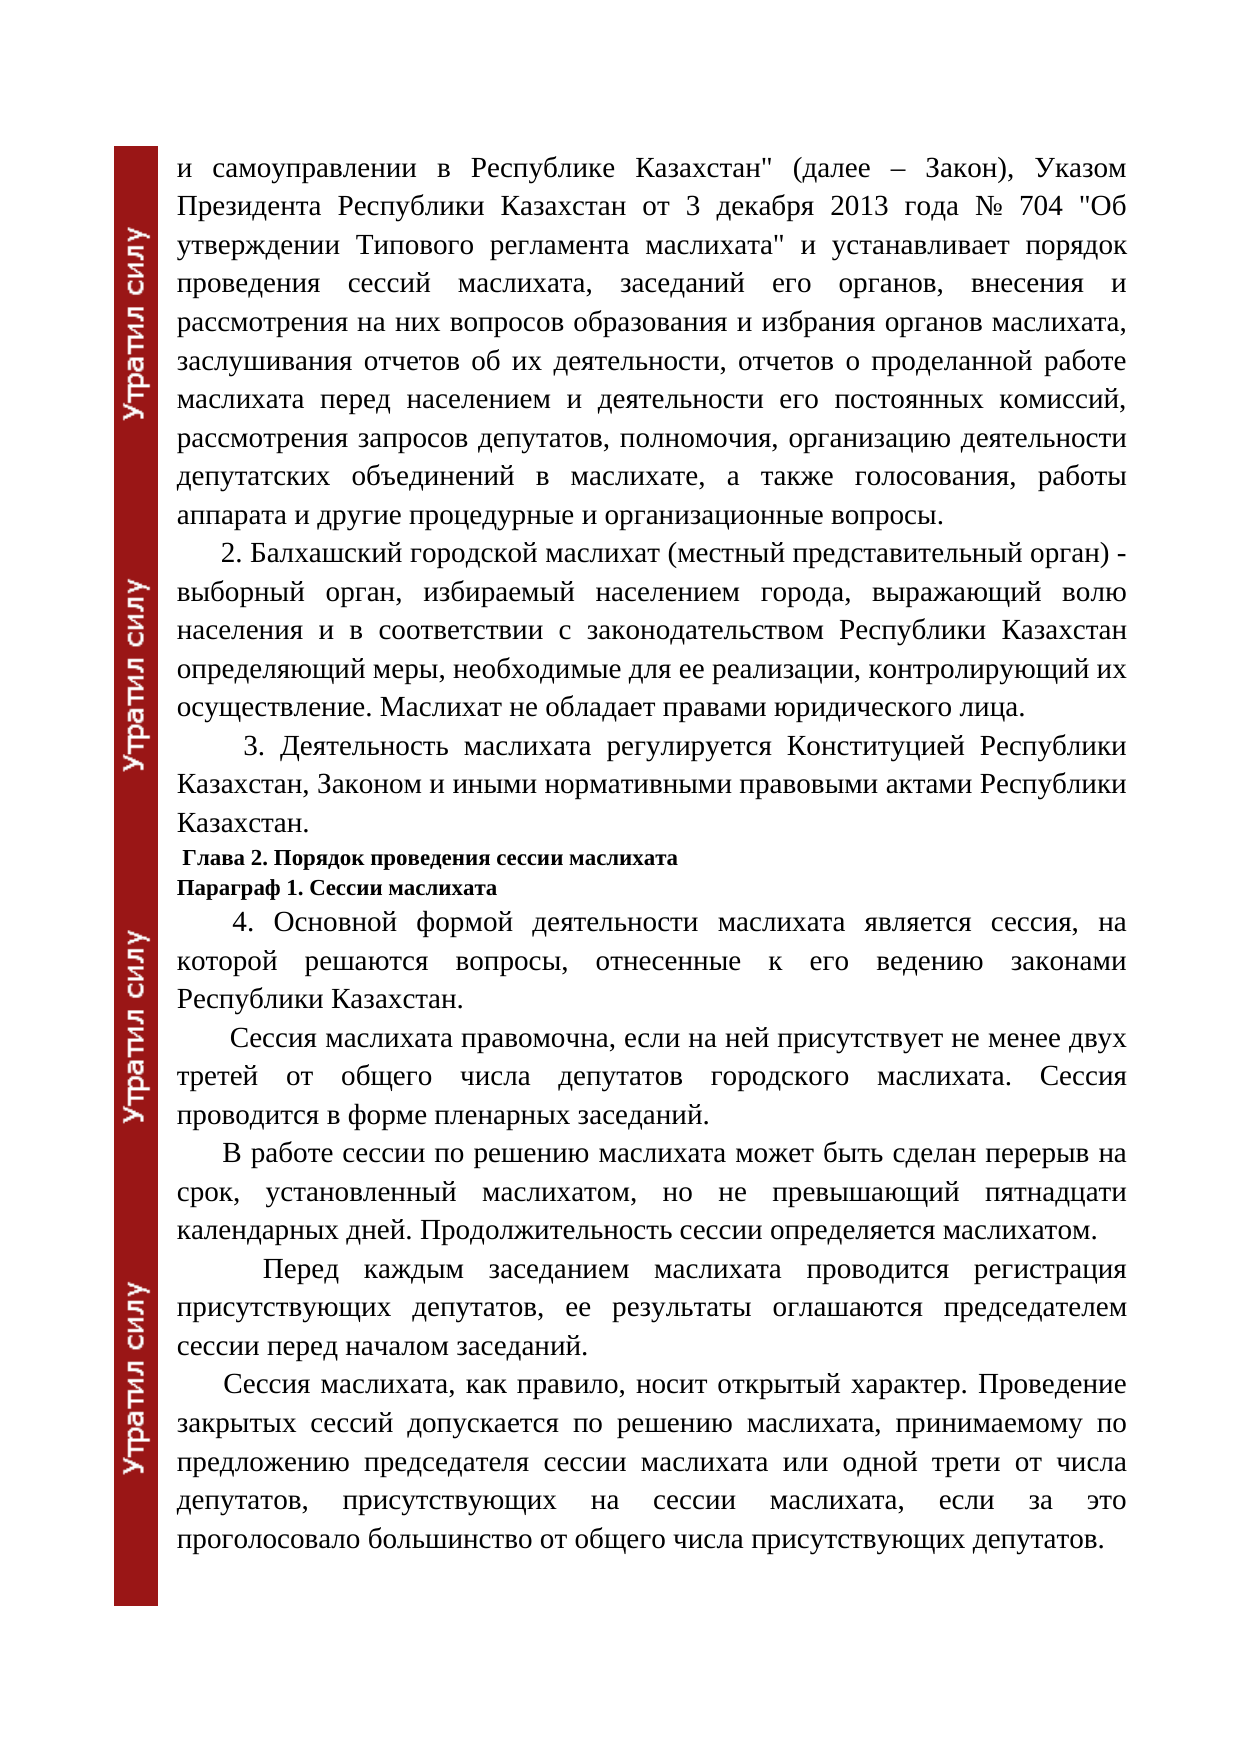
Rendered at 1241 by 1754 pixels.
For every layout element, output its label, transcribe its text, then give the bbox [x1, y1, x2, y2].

text 3. Деятельность маслихата регулируется Конституцией Республики Казахстан, Законом и иными нормативными правовыми актами Республики Казахстан. [112, 728, 1128, 839]
text Глава 2. Порядок проведения сессии маслихата Параграф 1. Сессии маслихата [112, 844, 1128, 900]
picture [114, 530, 158, 535]
text Сессия маслихата правомочна, если на ней присутствует не менее двух третей от общего числа депутатов городского маслихата. Сессия проводится в форме пленарных заседаний. [112, 1020, 1128, 1130]
text Перед каждым заседанием маслихата проводится регистрация присутствующих депутатов, ее результаты оглашаются председателем сессии перед началом заседаний. [112, 1251, 1128, 1362]
picture [114, 839, 158, 844]
picture [114, 1554, 158, 1606]
text 4. Основной формой деятельности маслихата является сессия, на которой решаются вопросы, отнесенные к его ведению законами Республики Казахстан. [112, 904, 1128, 1015]
picture [114, 900, 158, 904]
picture [114, 1015, 158, 1020]
picture [114, 146, 158, 150]
picture [114, 723, 158, 728]
text Сессия маслихата, как правило, носит открытый характер. Проведение закрытых сессий допускается по решению маслихата, принимаемому по предложению председателя сессии маслихата или одной трети от числа депутатов, присутствующих на сессии маслихата, если за это проголосовало большинство от общего числа присутствующих депутатов. [112, 1367, 1128, 1554]
picture [114, 1362, 158, 1367]
text В работе сессии по решению маслихата может быть сделан перерыв на срок, установленный маслихатом, но не превышающий пятнадцати календарных дней. Продолжительность сессии определяется маслихатом. [112, 1135, 1128, 1246]
picture [114, 1130, 158, 1135]
picture [114, 1246, 158, 1251]
text 2. Балхашский городской маслихат (местный представительный орган) - выборный орган, избираемый населением города, выражающий волю населения и в соответствии с законодательством Республики Казахстан определяющий меры, необходимые для ее реализации, контролирующий их осуществление. Маслихат не обладает правами юридического лица. [112, 535, 1128, 723]
